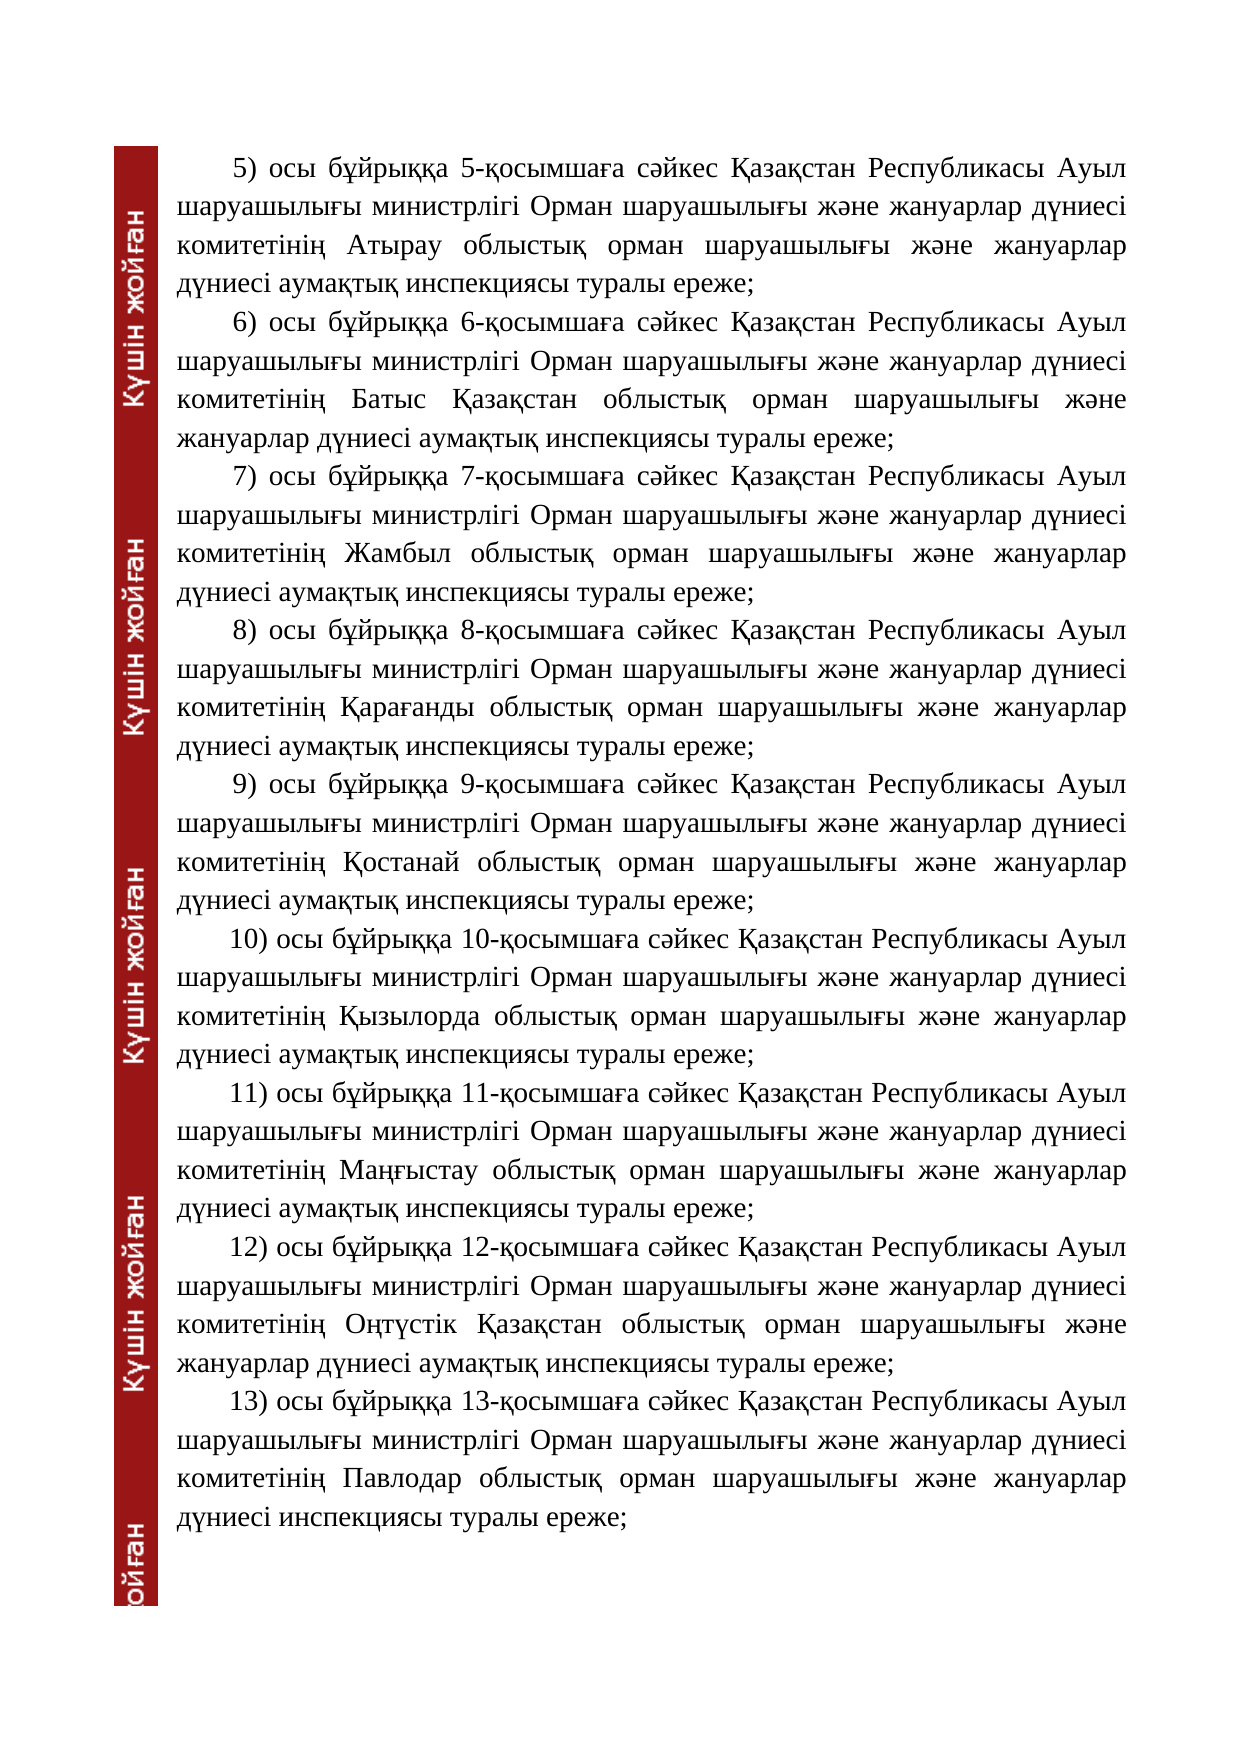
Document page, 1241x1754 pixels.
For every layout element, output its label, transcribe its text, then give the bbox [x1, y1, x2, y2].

picture [114, 453, 158, 458]
text 6) осы бұйрыққа 6-қосымшаға сәйкес Қазақстан Республикасы Ауыл шаруашылығы министрлігі Орман шаруашылығы және жануарлар дүниесі комитетінiң Батыс Қазақстан облыстық орман шаруашылығы және жануарлар дүниесі аумақтық инспекциясы туралы ереже; [112, 304, 1128, 453]
text 12) осы бұйрыққа 12-қосымшаға сәйкес Қазақстан Республикасы Ауыл шаруашылығы министрлігі Орман шаруашылығы және жануарлар дүниесі комитетінiң Оңтүстiк Қазақстан облыстық орман шаруашылығы және жануарлар дүниесі аумақтық инспекциясы туралы ереже; [112, 1229, 1128, 1378]
text 11) осы бұйрыққа 11-қосымшаға сәйкес Қазақстан Республикасы Ауыл шаруашылығы министрлігі Орман шаруашылығы және жануарлар дүниесі комитетінiң Маңғыстау облыстық орман шаруашылығы және жануарлар дүниесі аумақтық инспекциясы туралы ереже; [112, 1075, 1128, 1224]
text 9) осы бұйрыққа 9-қосымшаға сәйкес Қазақстан Республикасы Ауыл шаруашылығы министрлігі Орман шаруашылығы және жануарлар дүниесі комитетінiң Қостанай облыстық орман шаруашылығы және жануарлар дүниесі аумақтық инспекциясы туралы ереже; [112, 767, 1128, 916]
picture [114, 1224, 158, 1229]
text 5) осы бұйрыққа 5-қосымшаға сәйкес Қазақстан Республикасы Ауыл шаруашылығы министрлігі Орман шаруашылығы және жануарлар дүниесі комитетінiң Атырау облыстық орман шаруашылығы және жануарлар дүниесі аумақтық инспекциясы туралы ереже; [112, 150, 1128, 299]
picture [114, 1070, 158, 1075]
picture [114, 916, 158, 921]
text 10) осы бұйрыққа 10-қосымшаға сәйкес Қазақстан Республикасы Ауыл шаруашылығы министрлігі Орман шаруашылығы және жануарлар дүниесі комитетінiң Қызылорда облыстық орман шаруашылығы және жануарлар дүниесі аумақтық инспекциясы туралы ереже; [112, 921, 1128, 1070]
picture [114, 299, 158, 304]
text 13) осы бұйрыққа 13-қосымшаға сәйкес Қазақстан Республикасы Ауыл шаруашылығы министрлігі Орман шаруашылығы және жануарлар дүниесі комитетінiң Павлодар облыстық орман шаруашылығы және жануарлар дүниесі инспекциясы туралы ереже; [112, 1383, 1128, 1532]
picture [114, 1378, 158, 1383]
text 7) осы бұйрыққа 7-қосымшаға сәйкес Қазақстан Республикасы Ауыл шаруашылығы министрлігі Орман шаруашылығы және жануарлар дүниесі комитетінiң Жамбыл облыстық орман шаруашылығы және жануарлар дүниесі аумақтық инспекциясы туралы ереже; [112, 458, 1128, 607]
text 8) осы бұйрыққа 8-қосымшаға сәйкес Қазақстан Республикасы Ауыл шаруашылығы министрлігі Орман шаруашылығы және жануарлар дүниесі комитетінiң Қарағанды облыстық орман шаруашылығы және жануарлар дүниесі аумақтық инспекциясы туралы ереже; [112, 612, 1128, 762]
picture [114, 607, 158, 612]
picture [114, 762, 158, 767]
picture [114, 1532, 158, 1606]
picture [114, 146, 158, 150]
